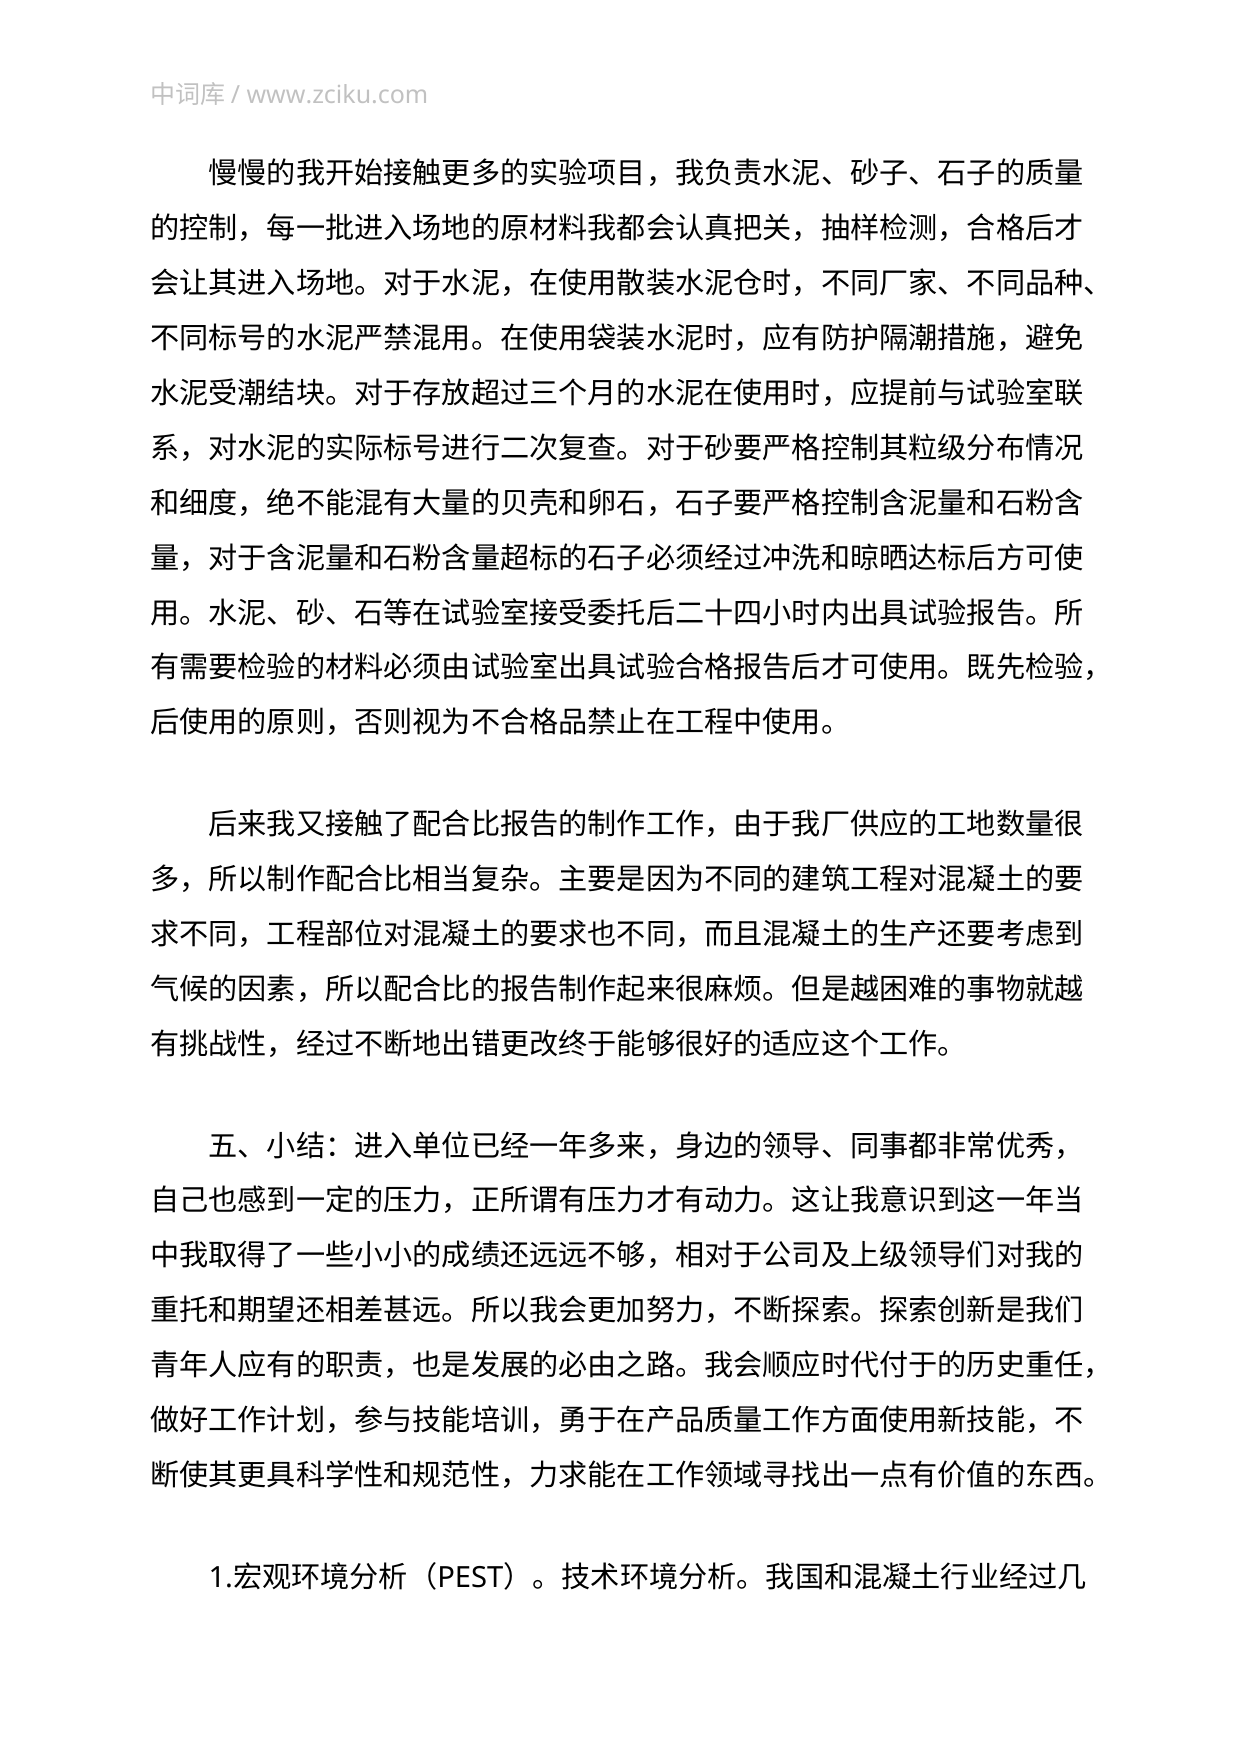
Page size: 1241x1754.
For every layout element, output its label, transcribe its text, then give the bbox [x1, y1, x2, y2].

text 慢慢的我开始接触更多的实验项目，我负责水泥、砂子、石子的质量的控制，每一批进入场地的原材料我都会认真把关，抽样检测，合格后才会让其进入场地。对于水泥，在使用散装水泥仓时，不同厂家、不同品种、不同标号的水泥严禁混用。在使用袋装水泥时，应有防护隔潮措施，避免水泥受潮结块。对于存放超过三个月的水泥在使用时，应提前与试验室联系，对水泥的实际标号进行二次复查。对于砂要严格控制其粒级分布情况和细度，绝不能混有大量的贝壳和卵石，石子要严格控制含泥量和石粉含量，对于含泥量和石粉含量超标的石子必须经过冲洗和晾晒达标后方可使用。水泥、砂、石等在试验室接受委托后二十四小时内出具试验报告。所有需要检验的材料必须由试验室出具试验合格报告后才可使用。既先检验，后使用的原则，否则视为不合格品禁止在工程中使用。 [150, 150, 1090, 741]
text 五、小结：进入单位已经一年多来，身边的领导、同事都非常优秀，自己也感到一定的压力，正所谓有压力才有动力。这让我意识到这一年当中我取得了一些小小的成绩还远远不够，相对于公司及上级领导们对我的重托和期望还相差甚远。所以我会更加努力，不断探索。探索创新是我们青年人应有的职责，也是发展的必由之路。我会顺应时代付于的历史重任，做好工作计划，参与技能培训，勇于在产品质量工作方面使用新技能，不断使其更具科学性和规范性，力求能在工作领域寻找出一点有价值的东西。 [150, 1122, 1090, 1494]
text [150, 1553, 1090, 1596]
text 后来我又接触了配合比报告的制作工作，由于我厂供应的工地数量很多，所以制作配合比相当复杂。主要是因为不同的建筑工程对混凝土的要求不同，工程部位对混凝土的要求也不同，而且混凝土的生产还要考虑到气候的因素，所以配合比的报告制作起来很麻烦。但是越困难的事物就越有挑战性，经过不断地出错更改终于能够很好的适应这个工作。 [150, 801, 1090, 1063]
